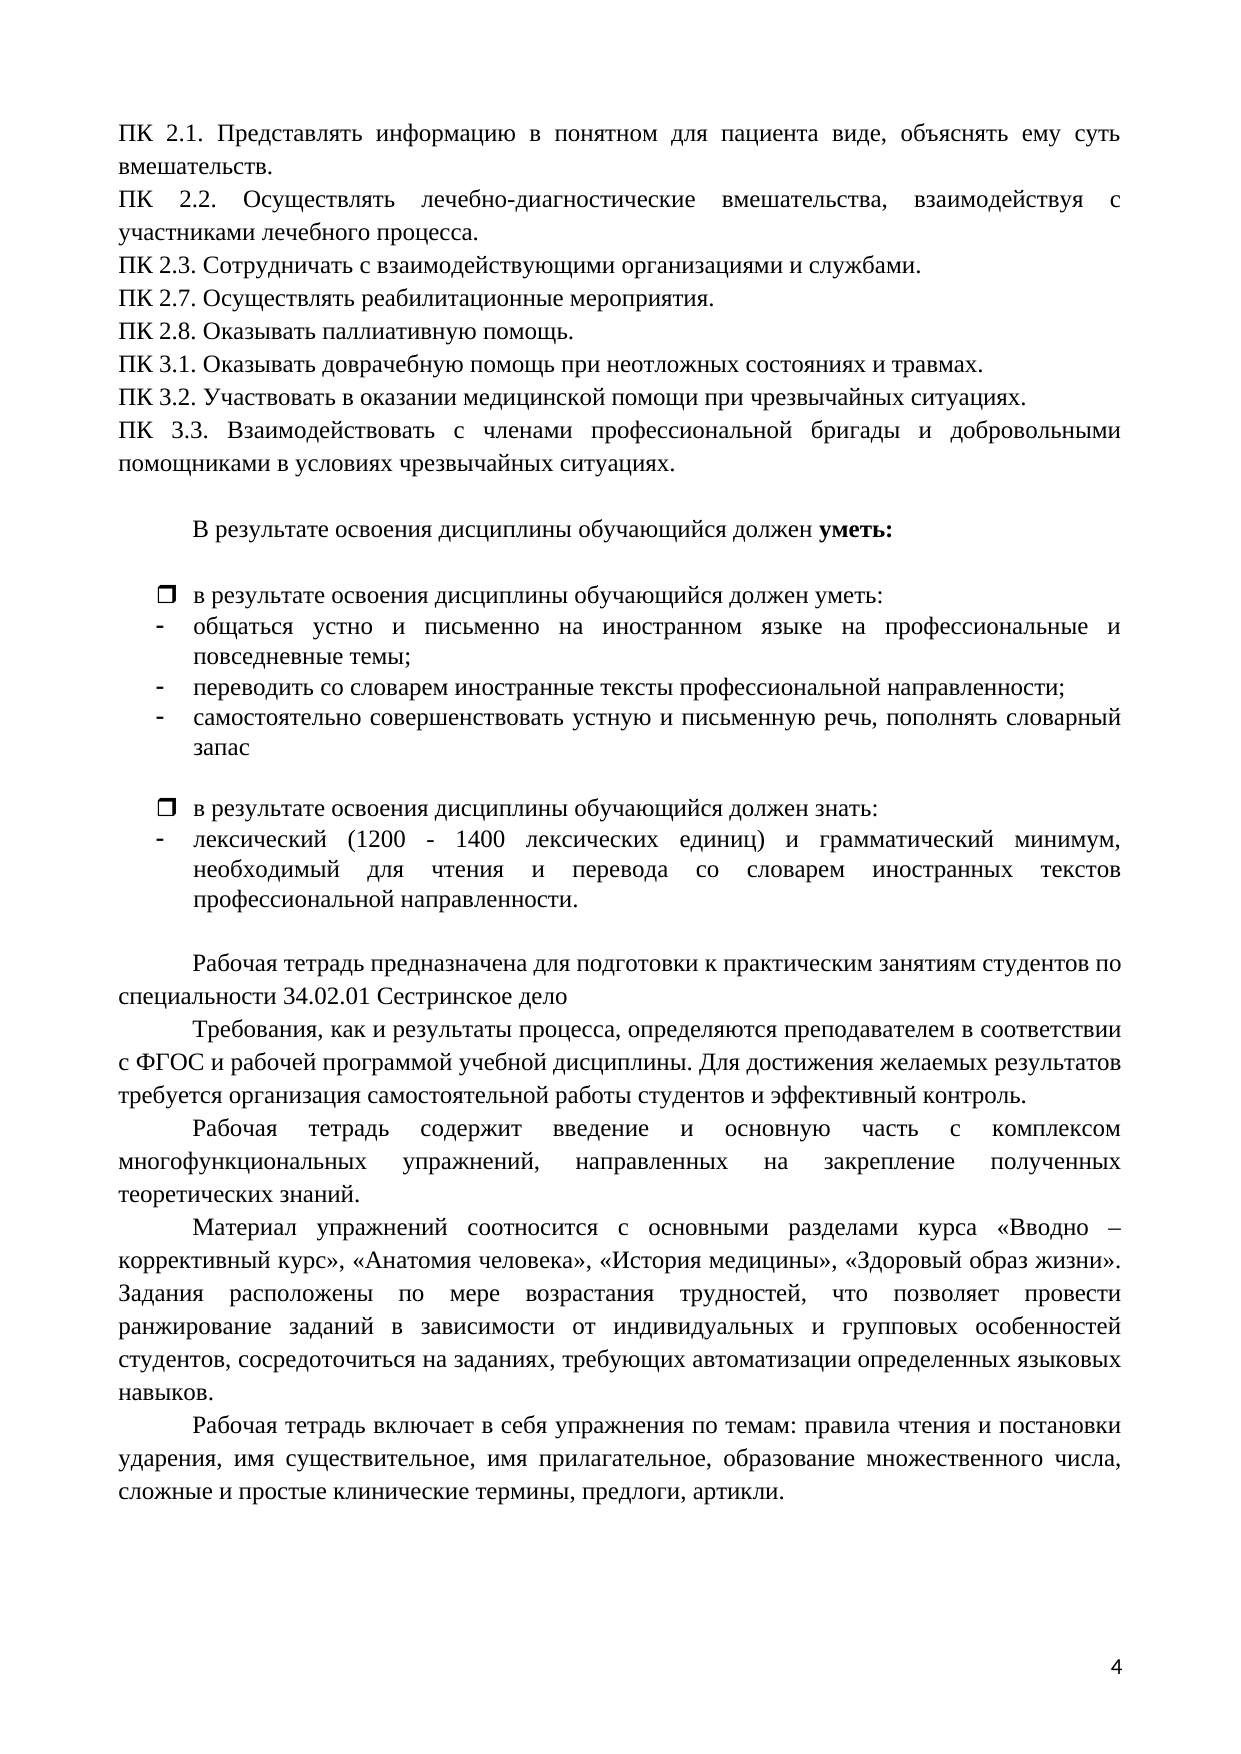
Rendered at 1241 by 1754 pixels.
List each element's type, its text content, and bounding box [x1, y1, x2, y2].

text Рабочая тетрадь содержит введение и основную часть с комплексом многофункциональных упражнений, направленных на закрепление полученных теоретических знаний. [118, 1113, 1122, 1208]
text ПК 2.7. Осуществлять реабилитационные мероприятия. [118, 283, 1122, 312]
text ПК 2.3. Сотрудничать с взаимодействующими организациями и службами. [118, 250, 1122, 279]
text ПК 2.1. Представлять информацию в понятном для пациента виде, объяснять ему суть вмешательств. [118, 118, 1122, 180]
text Рабочая тетрадь включает в себя упражнения по темам: правила чтения и постановки ударения, имя существительное, имя прилагательное, образование множественного числа, сложные и простые клинические термины, предлоги, артикли. [118, 1410, 1122, 1505]
text Материал упражнений соотносится с основными разделами курса «Вводно – коррективный курс», «Анатомия человека», «История медицины», «Здоровый образ жизни». Задания расположены по мере возрастания трудностей, что позволяет провести ранжирование заданий в зависимости от индивидуальных и групповых особенностей студентов, сосредоточиться на заданиях, требующих автоматизации определенных языковых навыков. [118, 1212, 1122, 1406]
list в результате освоения дисциплины обучающийся должен уметь: [156, 580, 1122, 609]
text Требования, как и результаты процесса, определяются преподавателем в соответствии с ФГОС и рабочей программой учебной дисциплины. Для достижения желаемых результатов требуется организация самостоятельной работы студентов и эффективный контроль. [118, 1014, 1122, 1109]
text Рабочая тетрадь предназначена для подготовки к практическим занятиям студентов по специальности 34.02.01 Сестринское дело [118, 948, 1122, 1010]
list в результате освоения дисциплины обучающийся должен знать: [156, 793, 1122, 822]
text ПК 3.2. Участвовать в оказании медицинской помощи при чрезвычайных ситуациях. [118, 382, 1122, 411]
text В результате освоения дисциплины обучающийся должен уметь: [118, 514, 1122, 543]
text ПК 2.8. Оказывать паллиативную помощь. [118, 316, 1122, 345]
text ПК 2.2. Осуществлять лечебно-диагностические вмешательства, взаимодействуя с участниками лечебного процесса. [118, 184, 1122, 246]
text ПК 3.3. Взаимодействовать с членами профессиональной бригады и добровольными помощниками в условиях чрезвычайных ситуациях. [118, 415, 1122, 477]
list лексический (1200 - 1400 лексических единиц) и грамматический минимум, необходимый для чтения и перевода со словарем иностранных текстов профессиональной направленности. [156, 824, 1122, 913]
list переводить со словарем иностранные тексты профессиональной направленности; [156, 672, 1122, 700]
list общаться устно и письменно на иностранном языке на профессиональные и повседневные темы; [156, 611, 1122, 670]
list самостоятельно совершенствовать устную и письменную речь, пополнять словарный запас [156, 702, 1122, 761]
text ПК 3.1. Оказывать доврачебную помощь при неотложных состояниях и травмах. [118, 349, 1122, 378]
